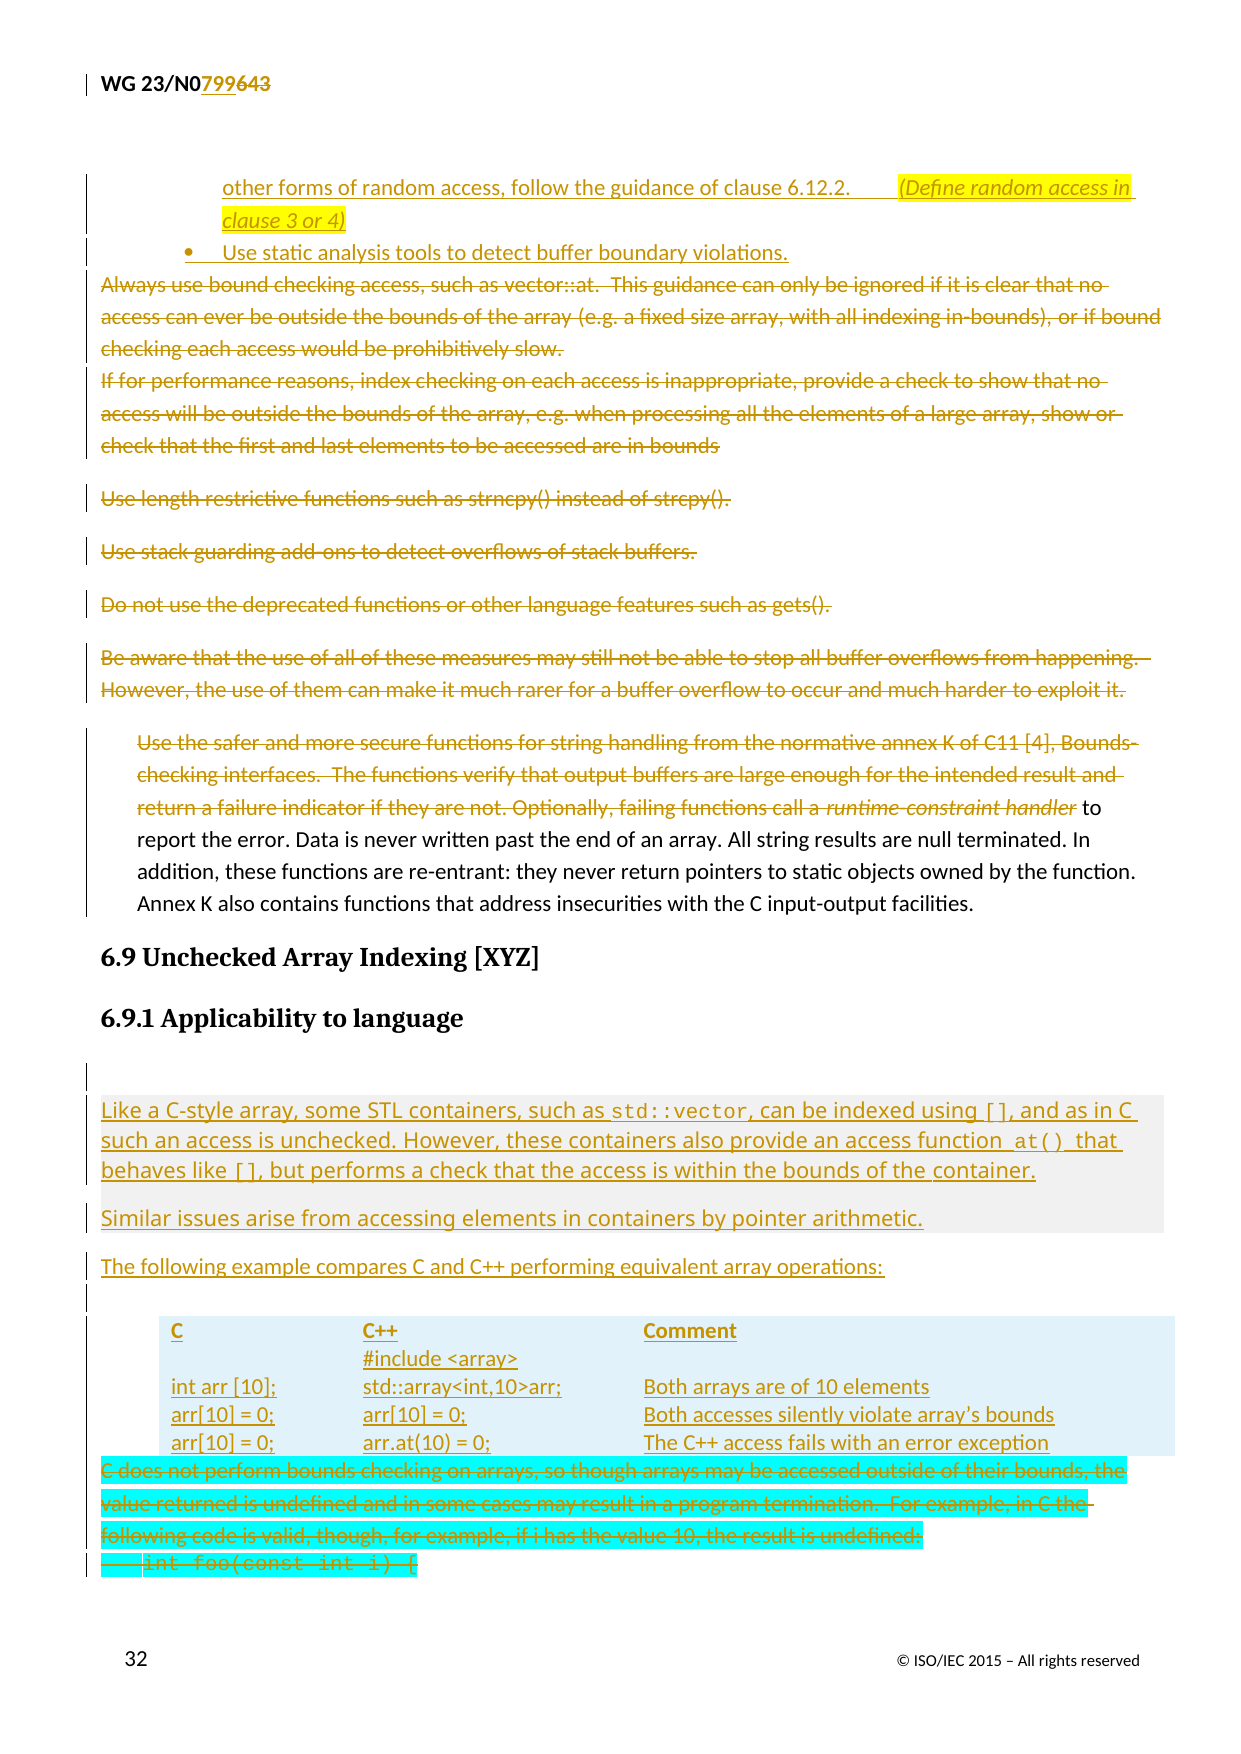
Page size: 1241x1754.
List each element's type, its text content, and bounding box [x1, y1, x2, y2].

subtitle 6.9.1 Applicability to language [101, 1003, 1164, 1034]
subtitle 6.9 Unchecked Array Indexing [XYZ] [101, 942, 1164, 973]
